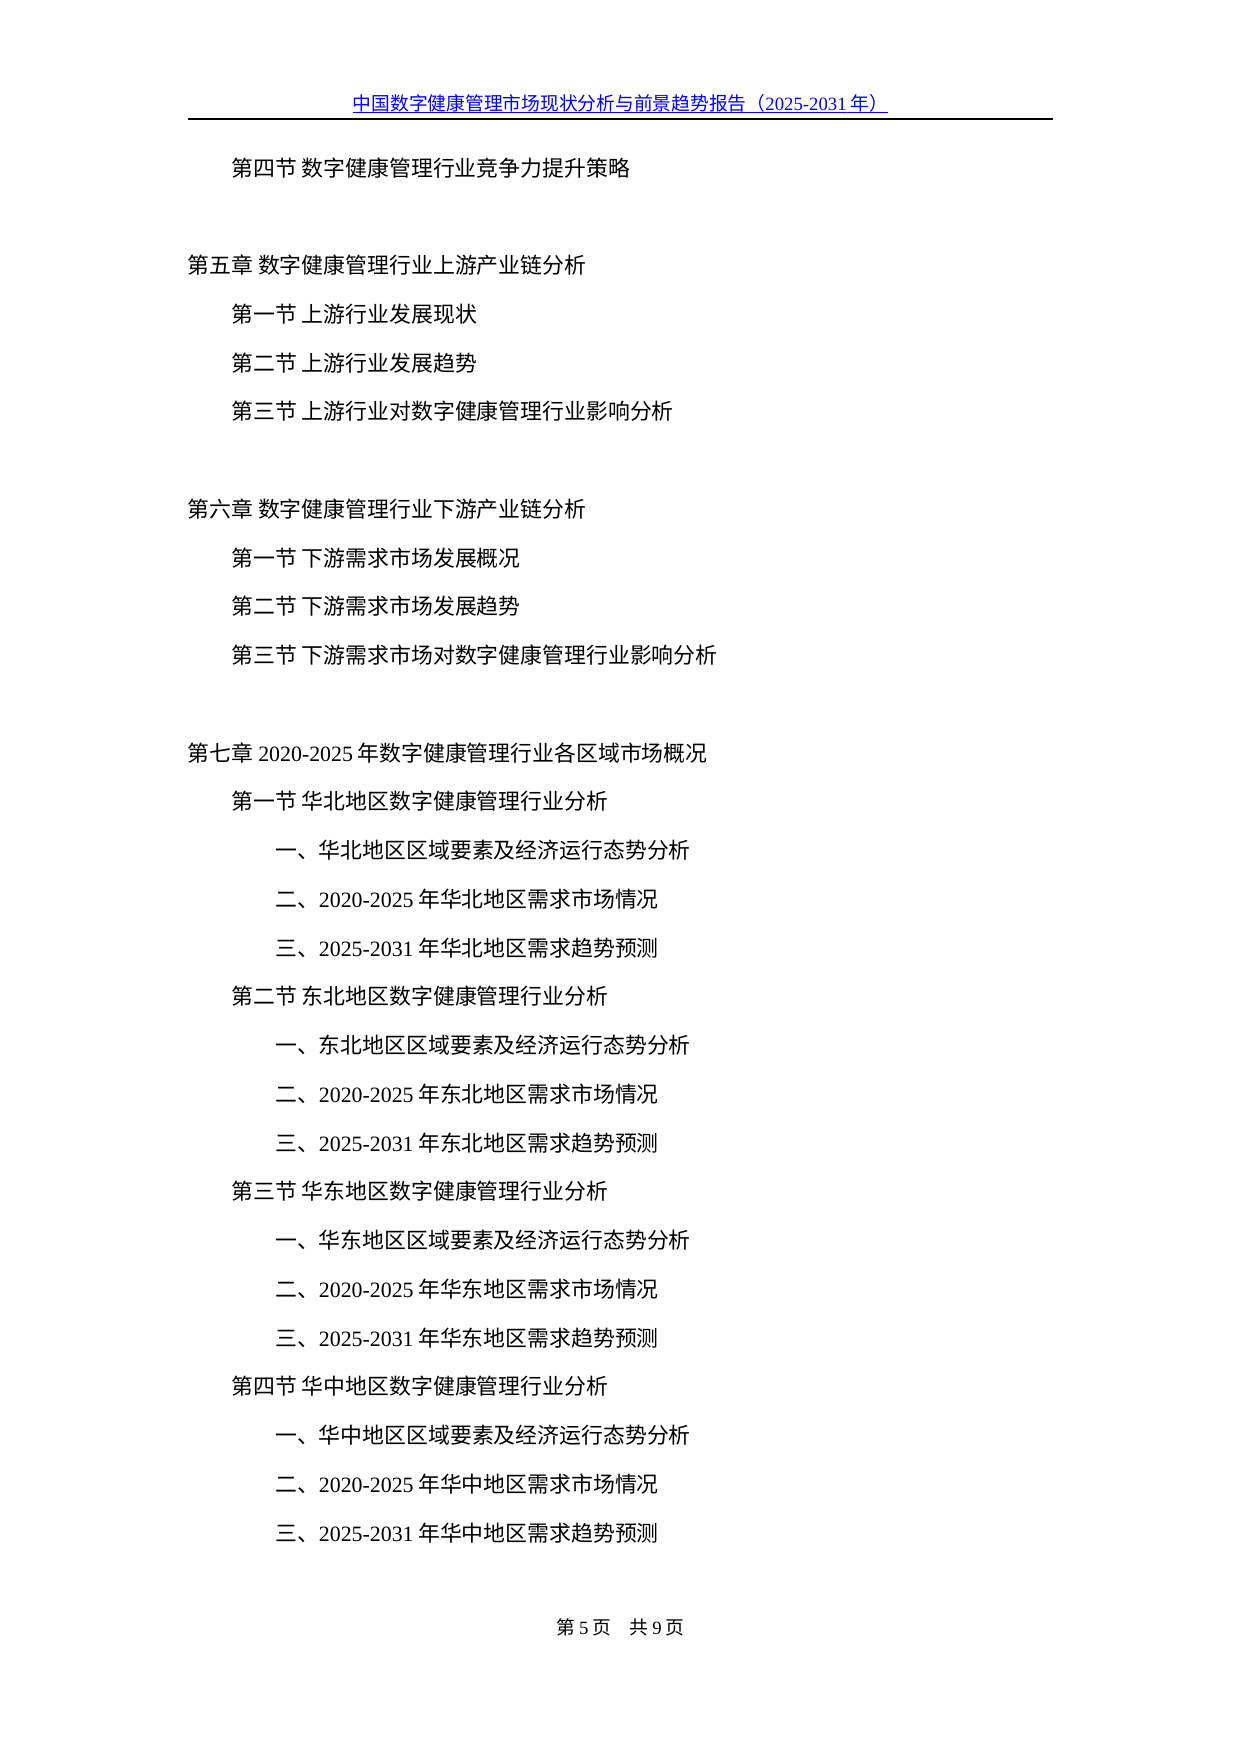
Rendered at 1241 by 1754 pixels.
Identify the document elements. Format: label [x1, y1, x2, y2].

text [187, 150, 1053, 1548]
